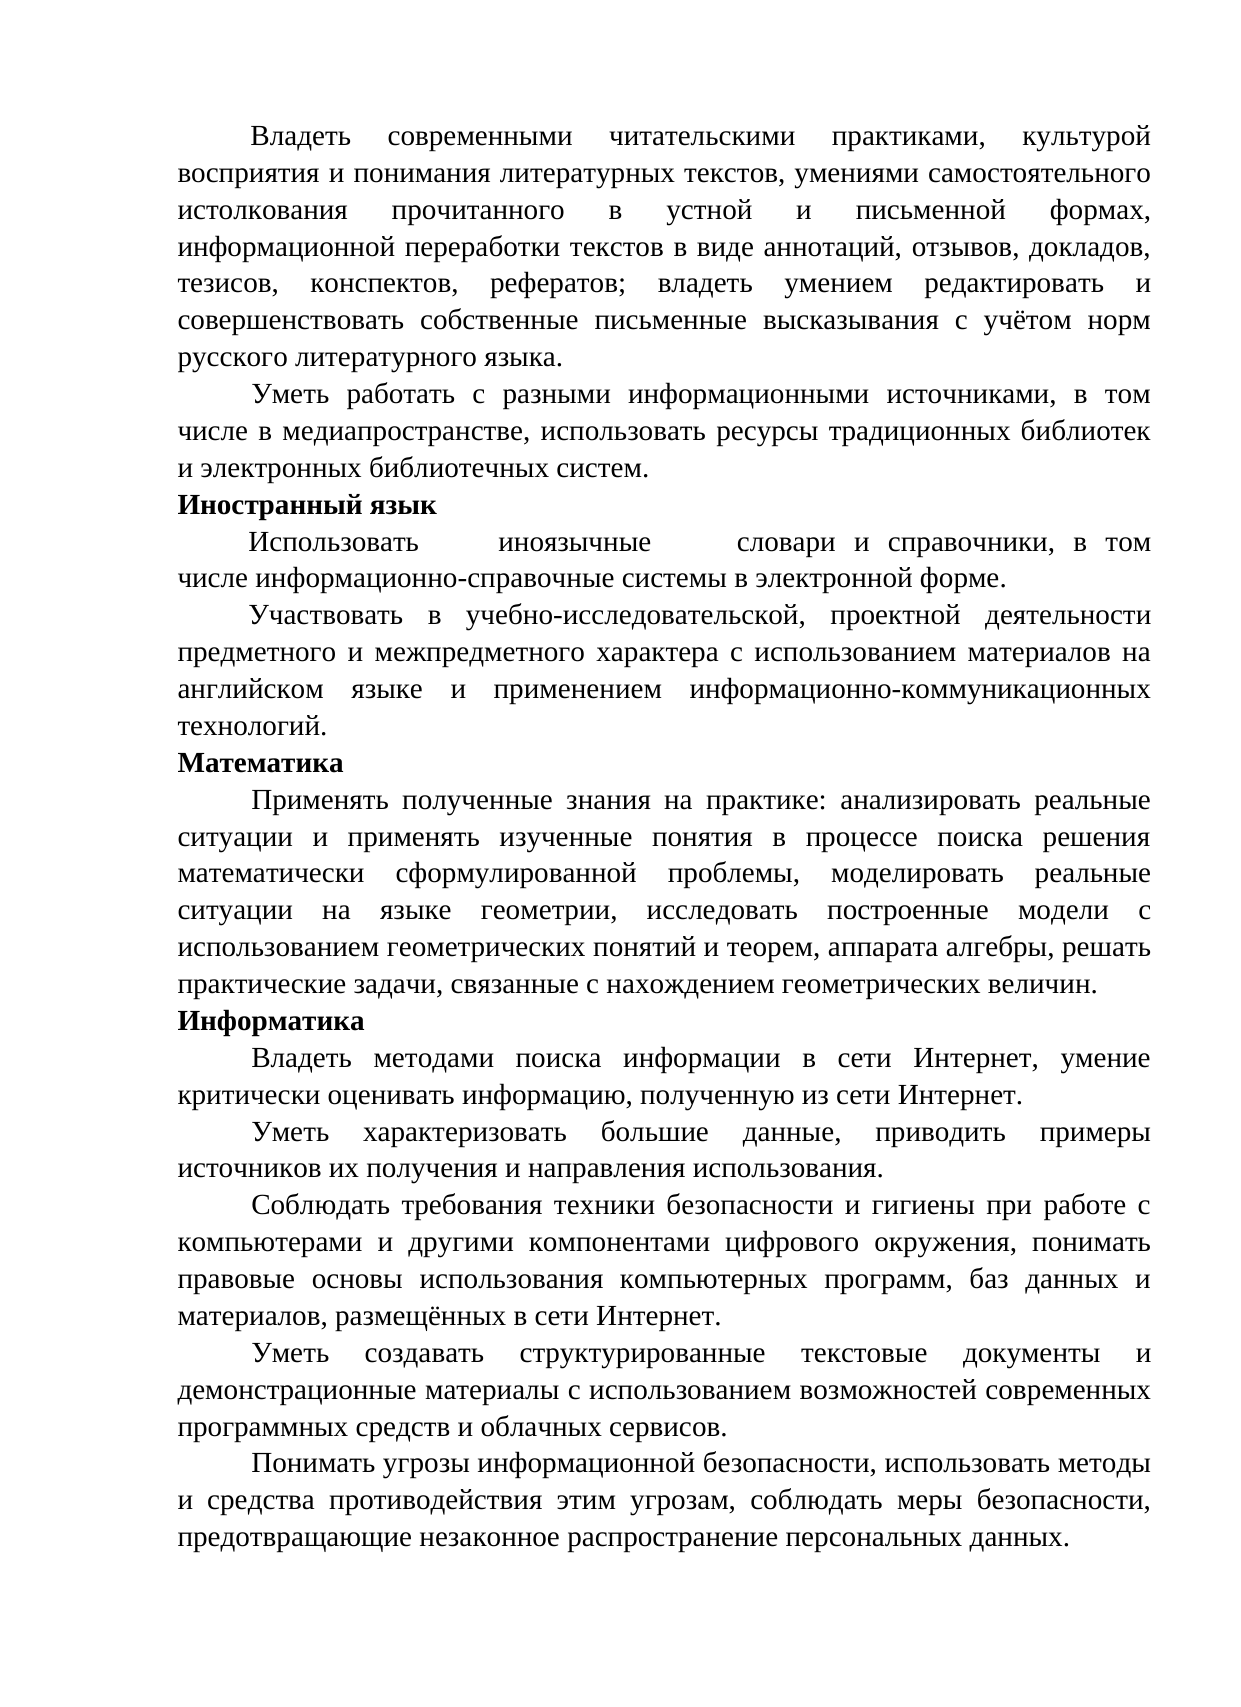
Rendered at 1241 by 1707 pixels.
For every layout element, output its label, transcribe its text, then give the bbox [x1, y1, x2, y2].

text Уметь работать с разными информационными источниками, в том числе в медиапространстве, использовать ресурсы традиционных библиотек и электронных библиотечных систем. [177, 376, 1152, 483]
text Применять полученные знания на практике: анализировать реальные ситуации и применять изученные понятия в процессе поиска решения математически сформулированной проблемы, моделировать реальные ситуации на языке геометрии, исследовать построенные модели с использованием геометрических понятий и теорем, аппарата алгебры, решать практические задачи, связанные с нахождением геометрических величин. [177, 782, 1152, 1000]
text Использовать иноязычные словари и справочники, в том числе информационно-справочные системы в электронной форме. [177, 524, 1152, 594]
text Понимать угрозы информационной безопасности, использовать методы и средства противодействия этим угрозам, соблюдать меры безопасности, предотвращающие незаконное распространение персональных данных. [177, 1446, 1152, 1553]
text Соблюдать требования техники безопасности и гигиены при работе с компьютерами и другими компонентами цифрового окружения, понимать правовые основы использования компьютерных программ, баз данных и материалов, размещённых в сети Интернет. [177, 1187, 1152, 1332]
text Иностранный язык [177, 487, 1152, 520]
text Математика [177, 745, 1152, 778]
text Владеть современными читательскими практиками, культурой восприятия и понимания литературных текстов, умениями самостоятельного истолкования прочитанного в устной и письменной формах, информационной переработки текстов в виде аннотаций, отзывов, докладов, тезисов, конспектов, рефератов; владеть умением редактировать и совершенствовать собственные письменные высказывания с учётом норм русского литературного языка. [177, 118, 1152, 373]
text Информатика [177, 1003, 1152, 1037]
text Уметь создавать структурированные текстовые документы и демонстрационные материалы с использованием возможностей современных программных средств и облачных сервисов. [177, 1335, 1152, 1442]
text Уметь характеризовать большие данные, приводить примеры источников их получения и направления использования. [177, 1114, 1152, 1184]
text Владеть методами поиска информации в сети Интернет, умение критически оценивать информацию, полученную из сети Интернет. [177, 1040, 1152, 1110]
text Участвовать в учебно-исследовательской, проектной деятельности предметного и межпредметного характера с использованием материалов на английском языке и применением информационно-коммуникационных технологий. [177, 597, 1152, 742]
